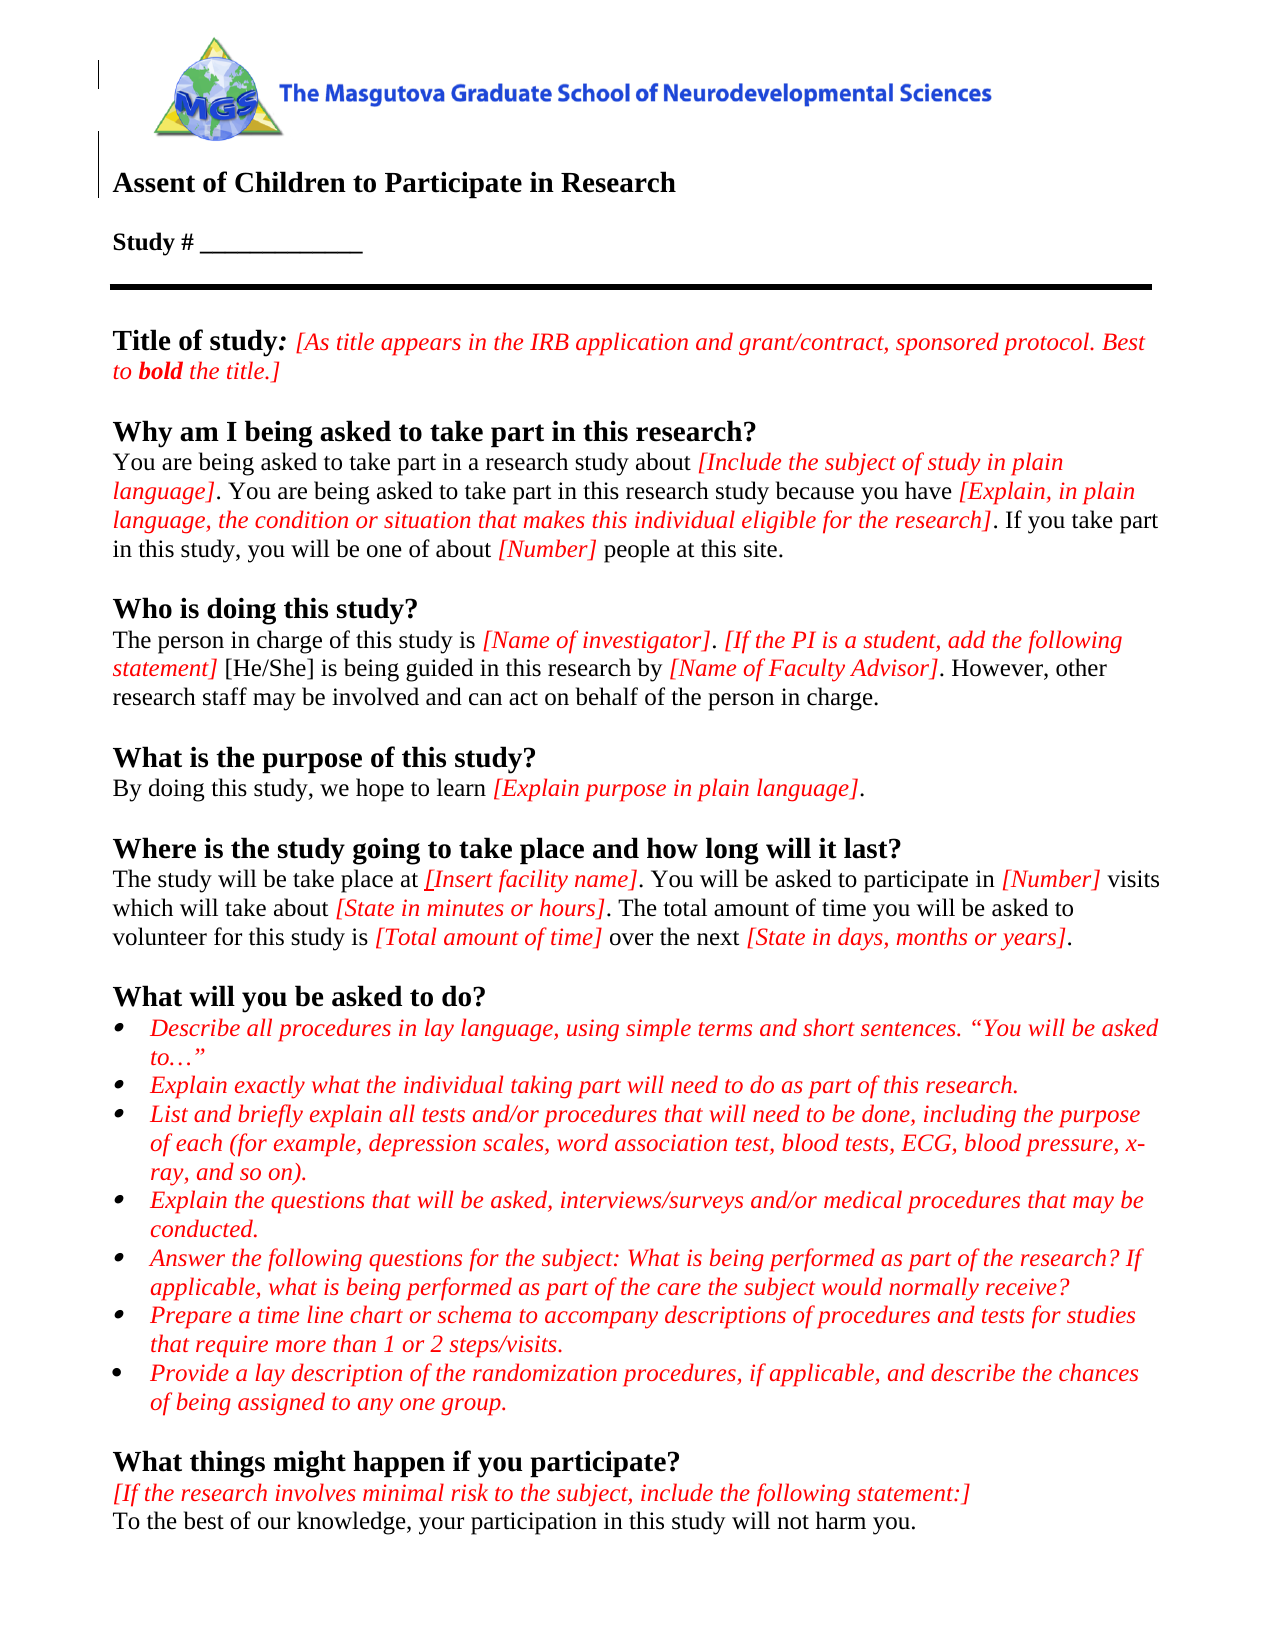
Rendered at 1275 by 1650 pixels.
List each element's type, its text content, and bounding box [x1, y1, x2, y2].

subtitle Title of study: [As title appears in the IRB application and grant/contract, sponsored protocol. Best to bold the title.] [112, 323, 1162, 385]
list Explain exactly what the individual taking part will need to do as part of this research. [112, 1070, 1162, 1099]
list Provide a lay description of the randomization procedures, if applicable, and describe the chances of being assigned to any one group. [112, 1358, 1162, 1415]
list Prepare a time line chart or schema to accompany descriptions of procedures and tests for studies that require more than 1 or 2 steps/visits. [112, 1300, 1162, 1358]
subtitle What will you be asked to do? [112, 979, 1162, 1013]
list Describe all procedures in lay language, using simple terms and short sentences. “You will be asked to…” [112, 1013, 1162, 1070]
text You are being asked to take part in a research study about [Include the subject of study in plain language]. You are being asked to take part in this research study because you have [Explain, in plain language, the condition or situation that makes this individual eligible for the research]. If you take part in this study, you will be one of about [Number] people at this site. [112, 447, 1162, 562]
list List and briefly explain all tests and/or procedures that will need to be done, including the purpose of each (for example, depression scales, word association test, blood tests, ECG, blood pressure, x-ray, and so on). [112, 1099, 1162, 1185]
picture [112, 21, 1014, 148]
text The person in charge of this study is [Name of investigator]. [If the PI is a student, add the following statement] [He/She] is being guided in this research by [Name of Faculty Advisor]. However, other research staff may be involved and can act on behalf of the person in charge. [112, 625, 1162, 711]
list Explain the questions that will be asked, interviews/surveys and/or medical procedures that may be conducted. [112, 1185, 1162, 1243]
subtitle Who is doing this study? [112, 591, 1162, 625]
text To the best of our knowledge, your participation in this study will not harm you. [112, 1506, 1182, 1535]
text The study will be take place at [Insert facility name]. You will be asked to participate in [Number] visits which will take about [State in minutes or hours]. The total amount of time you will be asked to volunteer for this study is [Total amount of time] over the next [State in days, months or years]. [112, 864, 1162, 951]
list Answer the following questions for the subject: What is being performed as part of the research? If applicable, what is being performed as part of the care the subject would normally receive? [112, 1243, 1162, 1300]
subtitle Assent of Children to Participate in Research [112, 165, 1162, 198]
subtitle Where is the study going to take place and how long will it last? [112, 831, 1162, 864]
text By doing this study, we hope to learn [Explain purpose in plain language]. [112, 773, 1182, 802]
subtitle Why am I being asked to take part in this research? [112, 414, 1162, 447]
text [If the research involves minimal risk to the subject, include the following statement:] [112, 1478, 1182, 1506]
subtitle What is the purpose of this study? [112, 740, 1162, 773]
text Study # _____________ [112, 227, 1162, 256]
subtitle What things might happen if you participate? [112, 1444, 1162, 1478]
